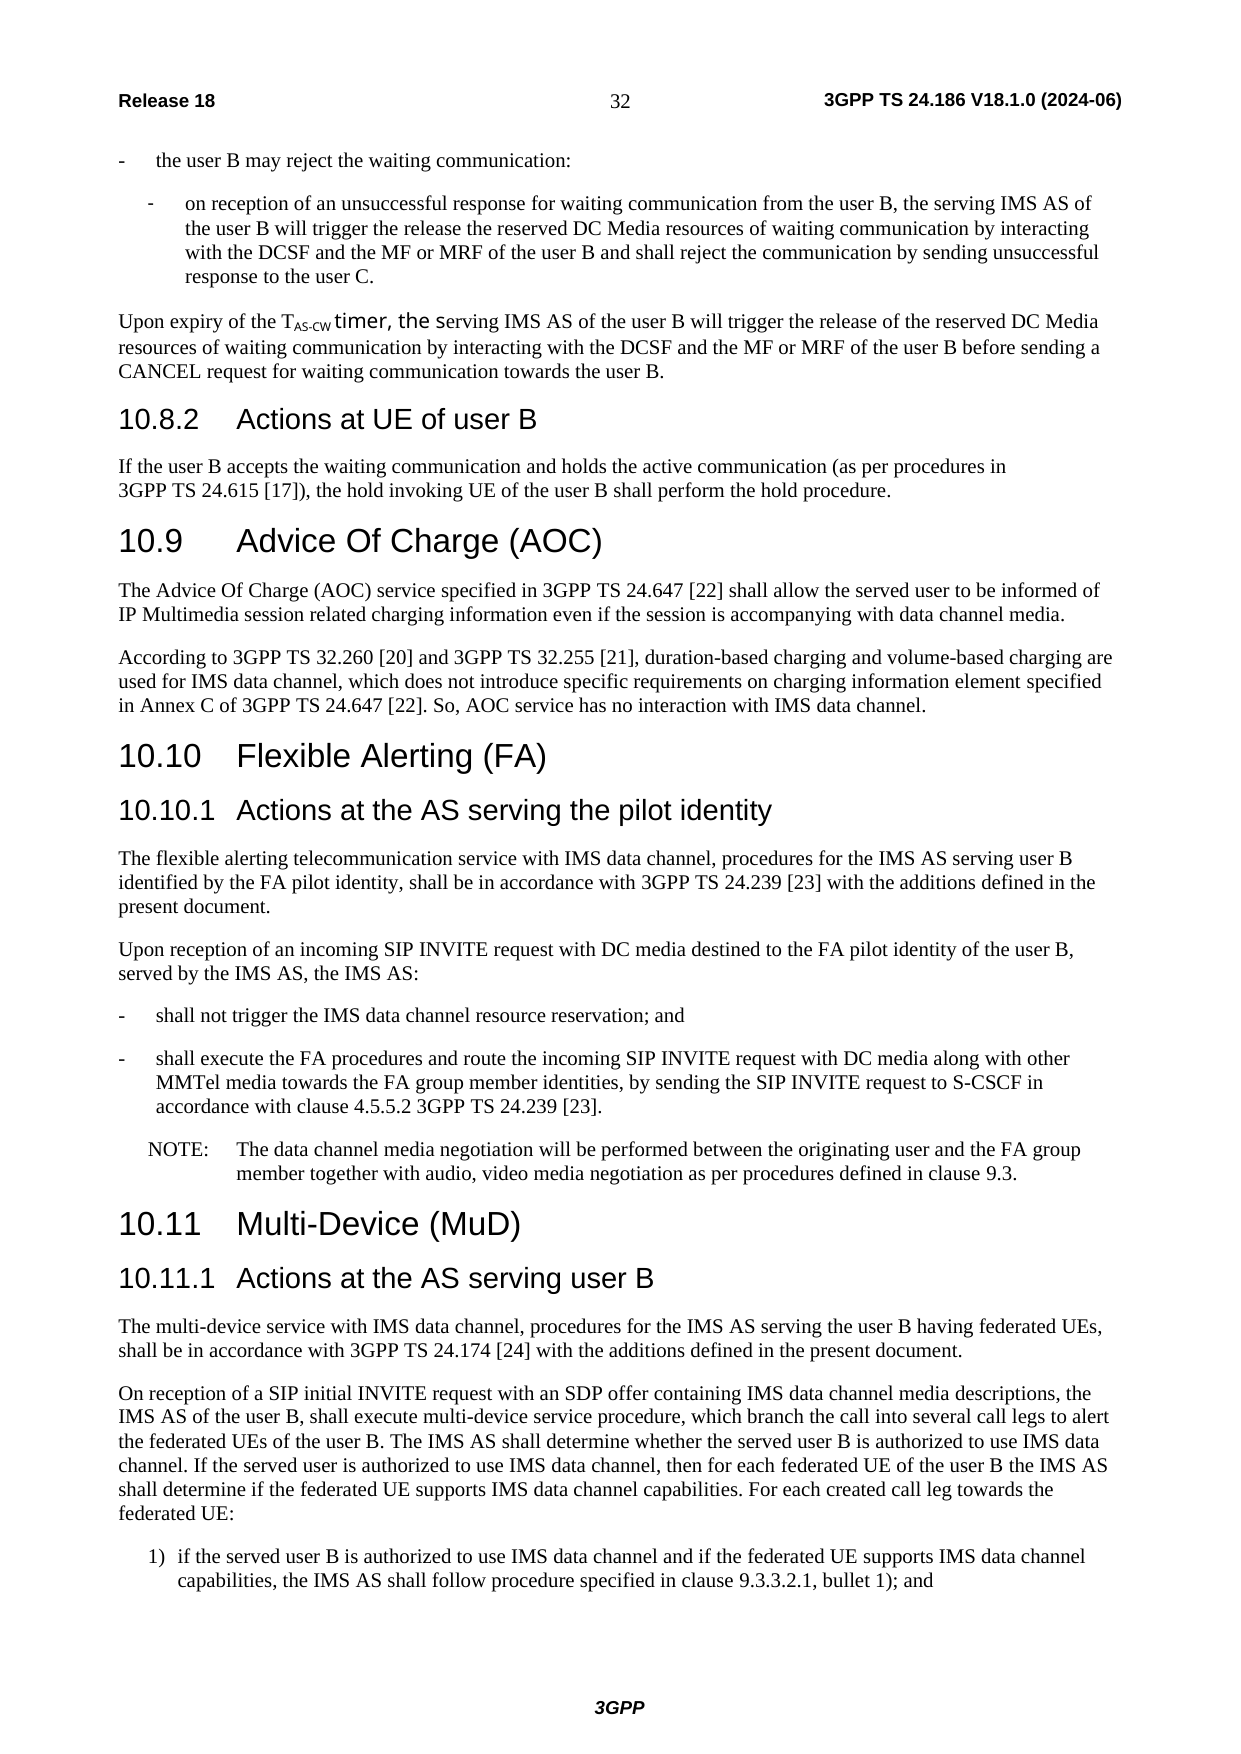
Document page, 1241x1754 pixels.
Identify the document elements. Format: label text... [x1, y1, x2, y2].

list shall execute the FA procedures and route the incoming SIP INVITE request with DC media along with other MMTel media towards the FA group member identities, by sending the SIP INVITE request to S-CSCF in accordance with clause 4.5.5.2 3GPP TS 24.239 [23]. [118, 1046, 1122, 1118]
subtitle 10.10.1 Actions at the AS serving the pilot identity [118, 793, 1122, 827]
subtitle 10.11 Multi-Device (MuD) [118, 1204, 1122, 1242]
subtitle 10.11.1 Actions at the AS serving user B [118, 1261, 1122, 1295]
text According to 3GPP TS 32.260 [20] and 3GPP TS 32.255 [21], duration-based charging and volume-based charging are used for IMS data channel, which does not introduce specific requirements on charging information element specified in Annex C of 3GPP TS 24.647 [22]. So, AOC service has no interaction with IMS data channel. [118, 645, 1122, 717]
text NOTE: The data channel media negotiation will be performed between the originating user and the FA group member together with audio, video media negotiation as per procedures defined in clause 9.3. [148, 1137, 1122, 1185]
text On reception of a SIP initial INVITE request with an SDP offer containing IMS data channel media descriptions, the IMS AS of the user B, shall execute multi-device service procedure, which branch the call into several call legs to alert the federated UEs of the user B. The IMS AS shall determine whether the served user B is authorized to use IMS data channel. If the served user is authorized to use IMS data channel, then for each federated UE of the user B the IMS AS shall determine if the federated UE supports IMS data channel capabilities. For each created call leg towards the federated UE: [118, 1380, 1122, 1525]
list shall not trigger the IMS data channel resource reservation; and [118, 1003, 1122, 1027]
text The Advice Of Charge (AOC) service specified in 3GPP TS 24.647 [22] shall allow the served user to be informed of IP Multimedia session related charging information even if the session is accompanying with data channel media. [118, 578, 1122, 626]
subtitle 10.9 Advice Of Charge (AOC) [118, 521, 1122, 559]
list on reception of an unsuccessful response for waiting communication from the user B, the serving IMS AS of the user B will trigger the release the reserved DC Media resources of waiting communication by interacting with the DCSF and the MF of the user B and shall reject the communication by sending unsuccessful response to the user C. [147, 190, 1122, 288]
subtitle 10.10 Flexible Alerting (FA) [118, 736, 1122, 774]
text If the user B accepts the waiting communication and holds the active communication (as per procedures in 3GPP TS 24.615 [17]), the hold invoking UE of the user B shall perform the hold procedure. [118, 454, 1122, 502]
text 1) if the served user B is authorized to use IMS data channel and if the federated UE supports IMS data channel capabilities, the IMS AS shall follow procedure specified in clause 9.3.3.2.1, bullet 1); and [148, 1543, 1122, 1592]
text The multi-device service with IMS data channel, procedures for the IMS AS serving the user B having federated UEs, shall be in accordance with 3GPP TS 24.174 [24] with the additions defined in the present document. [118, 1313, 1122, 1362]
list the user B may reject the waiting communication: [118, 147, 1122, 172]
text The flexible alerting telecommunication service with IMS data channel, procedures for the IMS AS serving user B identified by the FA pilot identity, shall be in accordance with 3GPP TS 24.239 [23] with the additions defined in the present document. [118, 846, 1122, 918]
subtitle 10.8.2 Actions at UE of user B [118, 402, 1122, 436]
text Upon expiry of the TAS-CW timer, the serving IMS AS of the user B will trigger the release of the reserved DC Media resources of waiting communication by interacting with the DCSF and the MF of the user B before sending a CANCEL request for waiting communication towards the user B. [118, 307, 1122, 383]
text Upon reception of an incoming SIP INVITE request with DC media destined to the FA pilot identity of the user B, served by the IMS AS, the IMS AS: [118, 937, 1122, 985]
